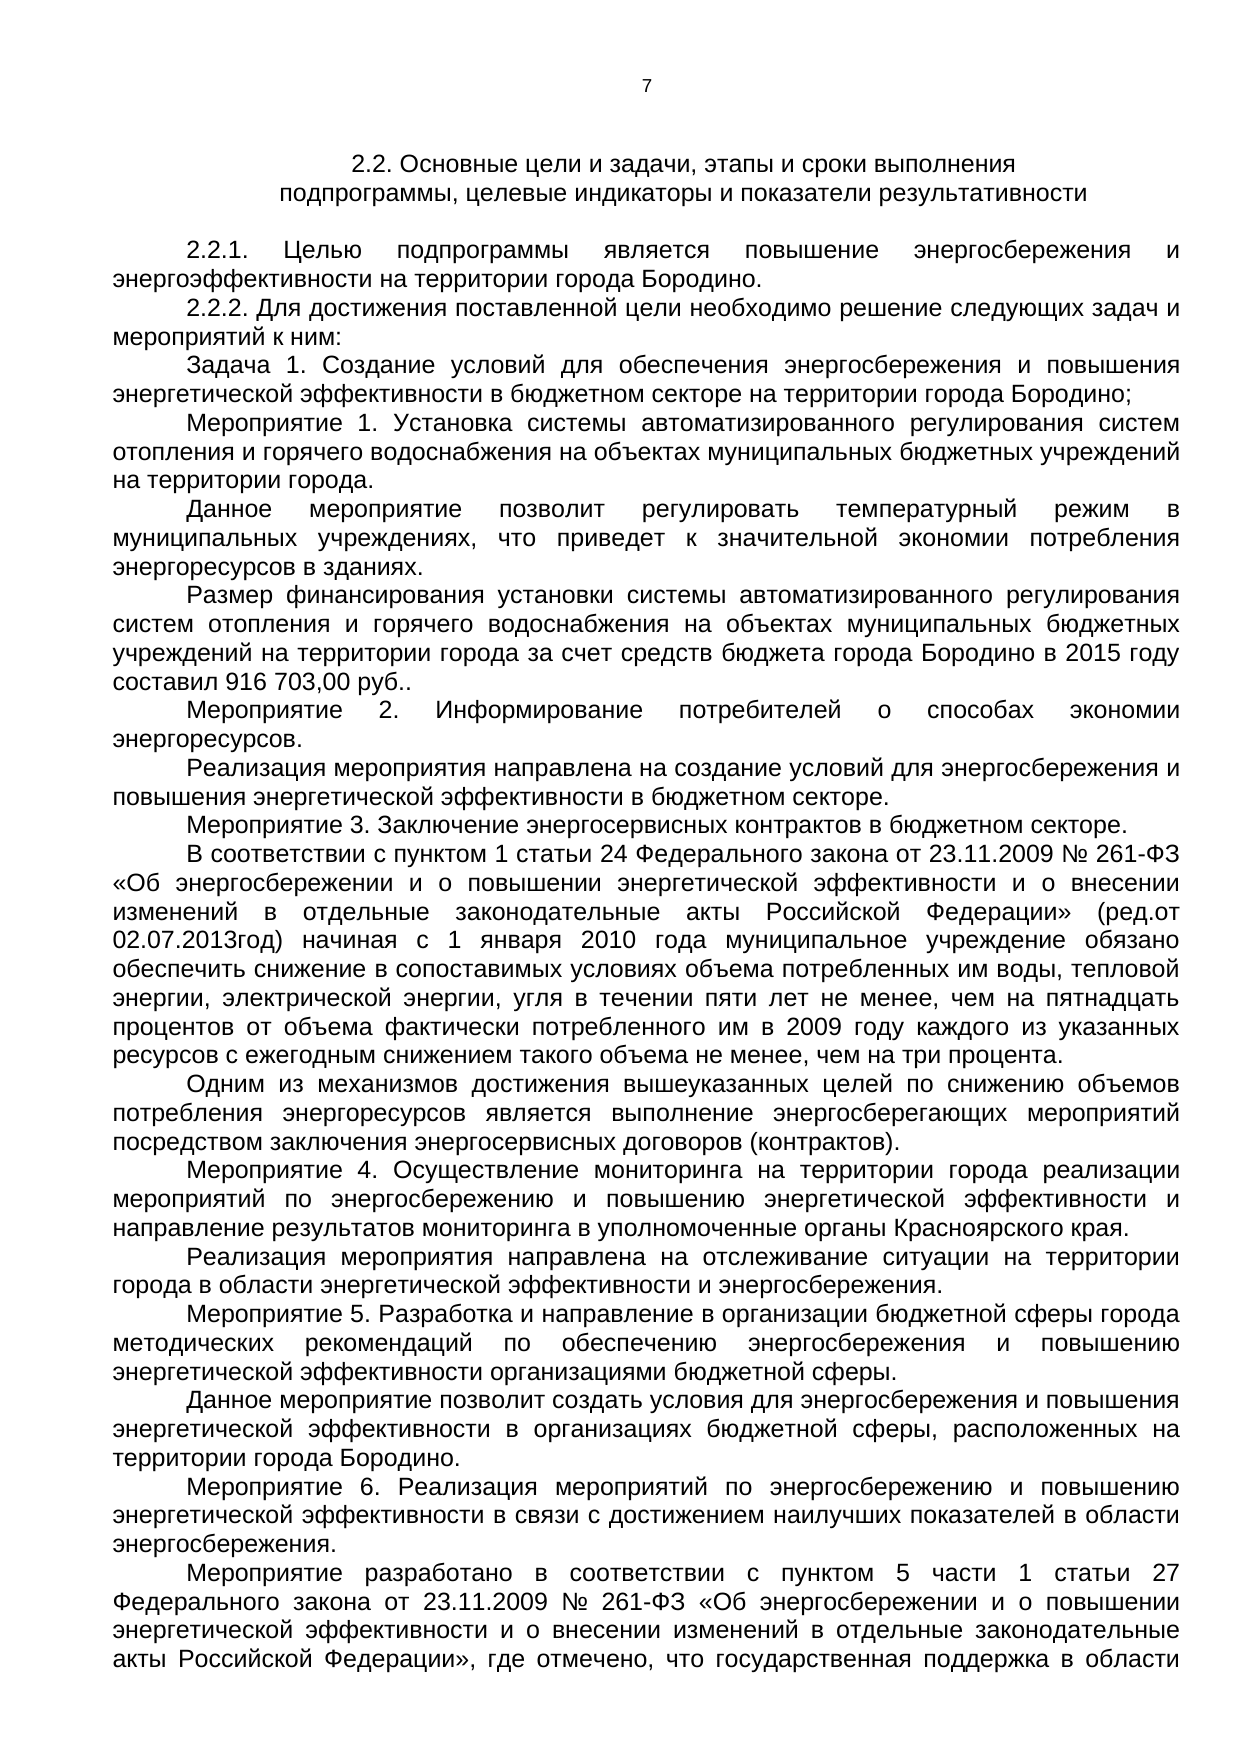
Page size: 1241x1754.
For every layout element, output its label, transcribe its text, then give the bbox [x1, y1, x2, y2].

text Мероприятие 2. Информирование потребителей о способах экономии энергоресурсов. [112, 696, 1181, 753]
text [112, 1558, 1181, 1673]
text Данное мероприятие позволит регулировать температурный режим в муниципальных учреждениях, что приведет к значительной экономии потребления энергоресурсов в зданиях. [112, 494, 1181, 581]
text 2.2. Основные цели и задачи, этапы и сроки выполнения [112, 149, 1181, 178]
text Размер финансирования установки системы автоматизированного регулирования систем отопления и горячего водоснабжения на объектах муниципальных бюджетных учреждений на территории города за счет средств бюджета города Бородино в 2015 году составил 916 703,00 руб.. [112, 581, 1181, 696]
text Реализация мероприятия направлена на отслеживание ситуации на территории города в области энергетической эффективности и энергосбережения. [112, 1242, 1181, 1299]
text 2.2.2. Для достижения поставленной цели необходимо решение следующих задач и мероприятий к ним: [112, 293, 1181, 351]
text Мероприятие 5. Разработка и направление в организации бюджетной сферы города методических рекомендаций по обеспечению энергосбережения и повышению энергетической эффективности организациями бюджетной сферы. [112, 1299, 1181, 1386]
text Мероприятие 4. Осуществление мониторинга на территории города реализации мероприятий по энергосбережению и повышению энергетической эффективности и направление результатов мониторинга в уполномоченные органы Красноярского края. [112, 1156, 1181, 1242]
text Мероприятие 1. Установка системы автоматизированного регулирования систем отопления и горячего водоснабжения на объектах муниципальных бюджетных учреждений на территории города. [112, 408, 1181, 494]
text Данное мероприятие позволит создать условия для энергосбережения и повышения энергетической эффективности в организациях бюджетной сферы, расположенных на территории города Бородино. [112, 1386, 1181, 1472]
text подпрограммы, целевые индикаторы и показатели результативности [112, 178, 1181, 207]
text Реализация мероприятия направлена на создание условий для энергосбережения и повышения энергетической эффективности в бюджетном секторе. [112, 753, 1181, 811]
text В соответствии с пунктом 1 статьи 24 Федерального закона от 23.11.2009 № 261-ФЗ «Об энергосбережении и о повышении энергетической эффективности и о внесении изменений в отдельные законодательные акты Российской Федерации» (ред.от 02.07.2013год) начиная с 1 января 2010 года муниципальное учреждение обязано обеспечить снижение в сопоставимых условиях объема потребленных им воды, тепловой энергии, электрической энергии, угля в течении пяти лет не менее, чем на пятнадцать процентов от объема фактически потребленного им в 2009 году каждого из указанных ресурсов с ежегодным снижением такого объема не менее, чем на три процента. [112, 839, 1181, 1069]
text Одним из механизмов достижения вышеуказанных целей по снижению объемов потребления энергоресурсов является выполнение энергосберегающих мероприятий посредством заключения энергосервисных договоров (контрактов). [112, 1069, 1181, 1156]
text Задача 1. Создание условий для обеспечения энергосбережения и повышения энергетической эффективности в бюджетном секторе на территории города Бородино; [112, 351, 1181, 408]
text 2.2.1. Целью подпрограммы является повышение энергосбережения и энергоэффективности на территории города Бородино. [112, 236, 1181, 293]
text Мероприятие 3. Заключение энергосервисных контрактов в бюджетном секторе. [112, 811, 1181, 839]
text Мероприятие 6. Реализация мероприятий по энергосбережению и повышению энергетической эффективности в связи с достижением наилучших показателей в области энергосбережения. [112, 1472, 1181, 1558]
